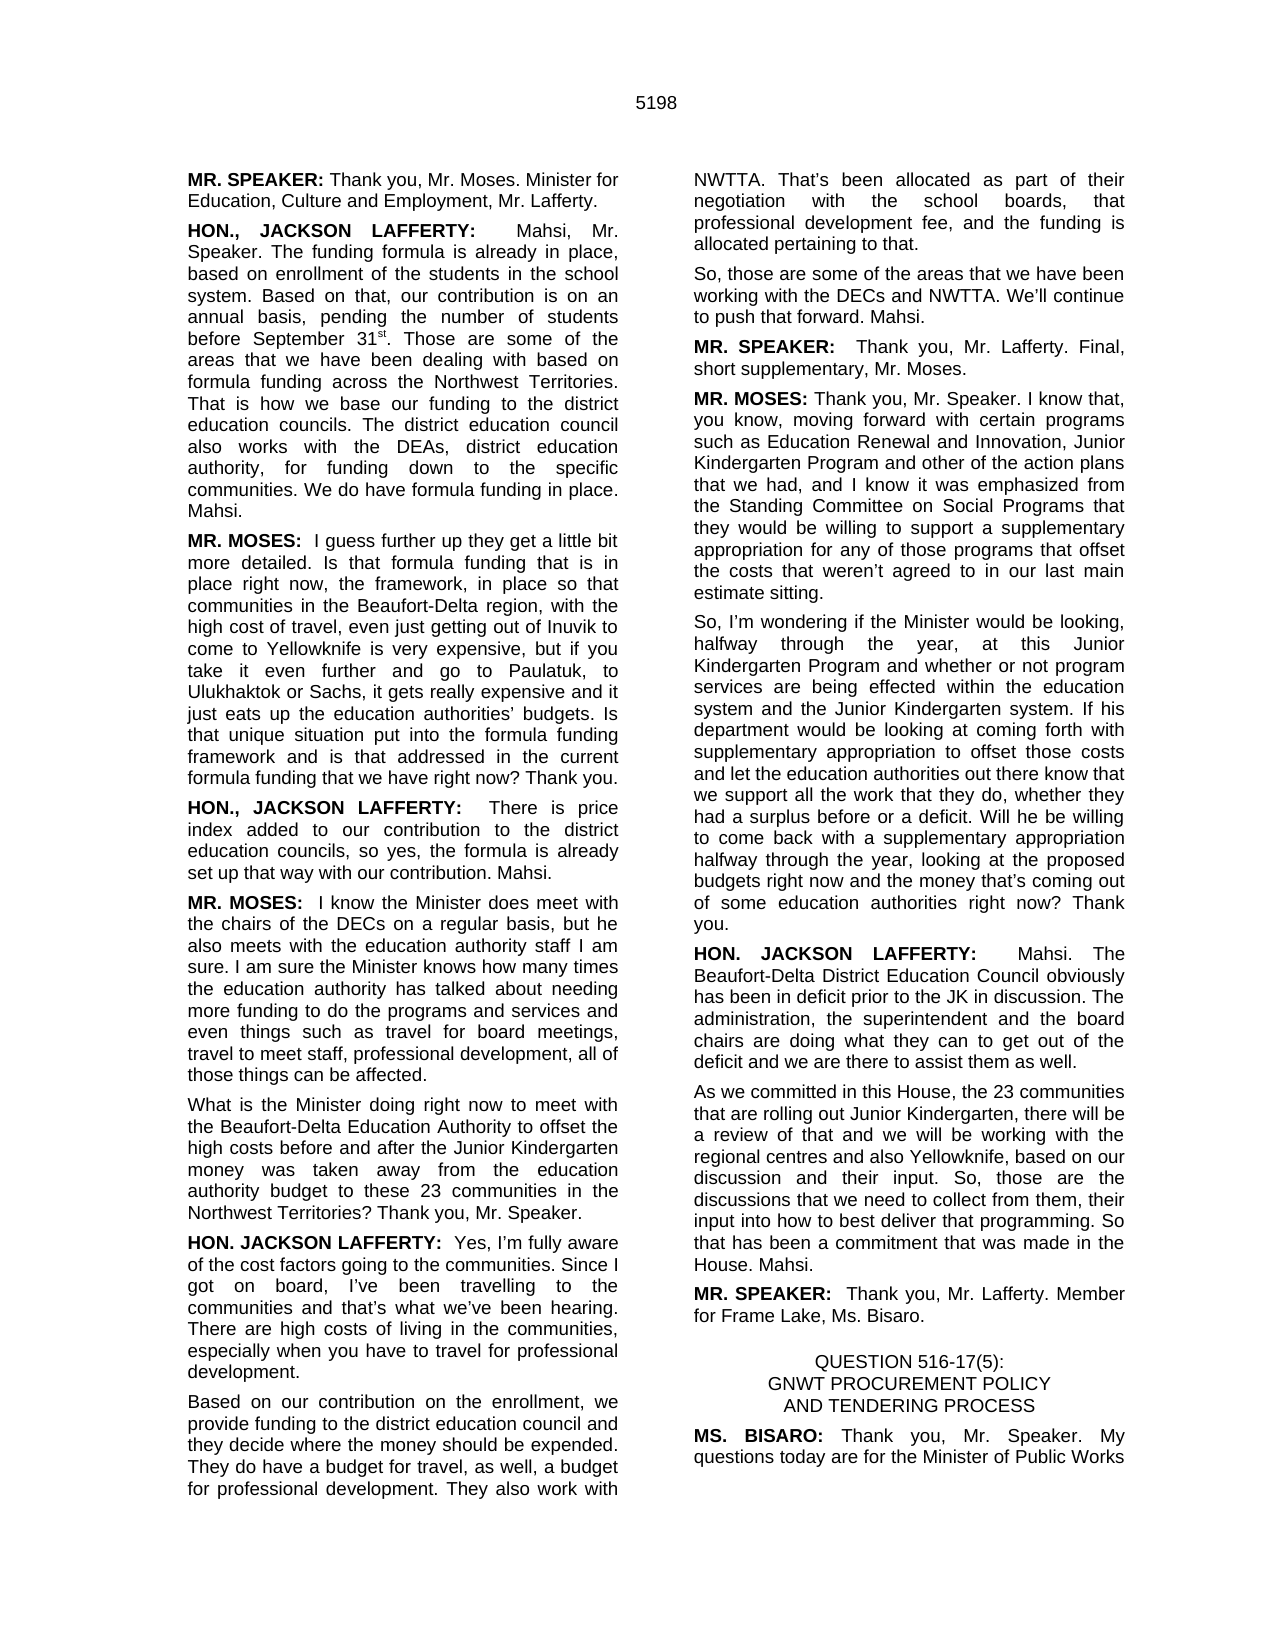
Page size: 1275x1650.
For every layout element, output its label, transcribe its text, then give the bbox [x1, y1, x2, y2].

text So, those are some of the areas that we have been working with the DECs and NWTTA. We’ll continue to push that forward. Mahsi. [694, 263, 1125, 328]
text Based on our contribution on the enrollment, we provide funding to the district education council and they decide where the money should be expended. They do have a budget for travel, as well, a budget for professional development. They also work with NWTTA. That’s been allocated as part of their negotiation with the school boards, that professional development fee, and the funding is allocated pertaining to that. [187, 1391, 619, 1499]
text MR. MOSES: Thank you, Mr. Speaker. I know that, you know, moving forward with certain programs such as Education Renewal and Innovation, Junior Kindergarten Program and other of the action plans that we had, and I know it was emphasized from the Standing Committee on Social Programs that they would be willing to support a supplementary appropriation for any of those programs that offset the costs that weren’t agreed to in our last main estimate sitting. [694, 387, 1125, 603]
text HON., JACKSON LAFFERTY: There is price index added to our contribution to the district education councils, so yes, the formula is already set up that way with our contribution. Mahsi. [187, 797, 619, 883]
text So, I’m wondering if the Minister would be looking, halfway through the year, at this Junior Kindergarten Program and whether or not program services are being effected within the education system and the Junior Kindergarten system. If his department would be looking at coming forth with supplementary appropriation to offset those costs and let the education authorities out there know that we support all the work that they do, whether they had a surplus before or a deficit. Will he be willing to come back with a supplementary appropriation halfway through the year, looking at the proposed budgets right now and the money that’s coming out of some education authorities right now? Thank you. [694, 611, 1125, 935]
text HON. JACKSON LAFFERTY: Mahsi. The Beaufort-Delta District Education Council obviously has been in deficit prior to the JK in discussion. The administration, the superintendent and the board chairs are doing what they can to get out of the deficit and we are there to assist them as well. [694, 943, 1125, 1072]
text What is the Minister doing right now to meet with the Beaufort-Delta Education Authority to offset the high costs before and after the Junior Kindergarten money was taken away from the education authority budget to these 23 communities in the Northwest Territories? Thank you, Mr. Speaker. [187, 1094, 619, 1223]
subtitle QUESTION 516-17(5): GNWT PROCUREMENT POLICY AND TENDERING PROCESS [694, 1351, 1125, 1416]
text MR. SPEAKER: Thank you, Mr. Moses. Minister for Education, Culture and Employment, Mr. Lafferty. [187, 168, 619, 211]
text As we committed in this House, the 23 communities that are rolling out Junior Kindergarten, there will be a review of that and we will be working with the regional centres and also Yellowknife, based on our discussion and their input. So, those are the discussions that we need to collect from them, their input into how to best deliver that programming. So that has been a commitment that was made in the House. Mahsi. [694, 1081, 1125, 1275]
text MR. SPEAKER: Thank you, Mr. Lafferty. Member for Frame Lake, Ms. Bisaro. [694, 1283, 1125, 1326]
text HON., JACKSON LAFFERTY: Mahsi, Mr. Speaker. The funding formula is already in place, based on enrollment of the students in the school system. Based on that, our contribution is on an annual basis, pending the number of students before September 31st. Those are some of the areas that we have been dealing with based on formula funding across the Northwest Territories. That is how we base our funding to the district education councils. The district education council also works with the DEAs, district education authority, for funding down to the specific communities. We do have formula funding in place. Mahsi. [187, 220, 619, 522]
text MR. MOSES: I know the Minister does meet with the chairs of the DECs on a regular basis, but he also meets with the education authority staff I am sure. I am sure the Minister knows how many times the education authority has talked about needing more funding to do the programs and services and even things such as travel for board meetings, travel to meet staff, professional development, all of those things can be affected. [187, 892, 619, 1086]
text HON. JACKSON LAFFERTY: Yes, I’m fully aware of the cost factors going to the communities. Since I got on board, I’ve been travelling to the communities and that’s what we’ve been hearing. There are high costs of living in the communities, especially when you have to travel for professional development. [187, 1232, 619, 1383]
text MR. SPEAKER: Thank you, Mr. Lafferty. Final, short supplementary, Mr. Moses. [694, 336, 1125, 379]
text Based on our contribution on the enrollment, we provide funding to the district education council and they decide where the money should be expended. They do have a budget for travel, as well, a budget for professional development. They also work with NWTTA. That’s been allocated as part of their negotiation with the school boards, that professional development fee, and the funding is allocated pertaining to that. [694, 168, 1125, 254]
text MR. MOSES: I guess further up they get a little bit more detailed. Is that formula funding that is in place right now, the framework, in place so that communities in the Beaufort-Delta region, with the high cost of travel, even just getting out of Inuvik to come to Yellowknife is very expensive, but if you take it even further and go to Paulatuk, to Ulukhaktok or Sachs, it gets really expensive and it just eats up the education authorities’ budgets. Is that unique situation put into the formula funding framework and is that addressed in the current formula funding that we have right now? Thank you. [187, 530, 619, 789]
